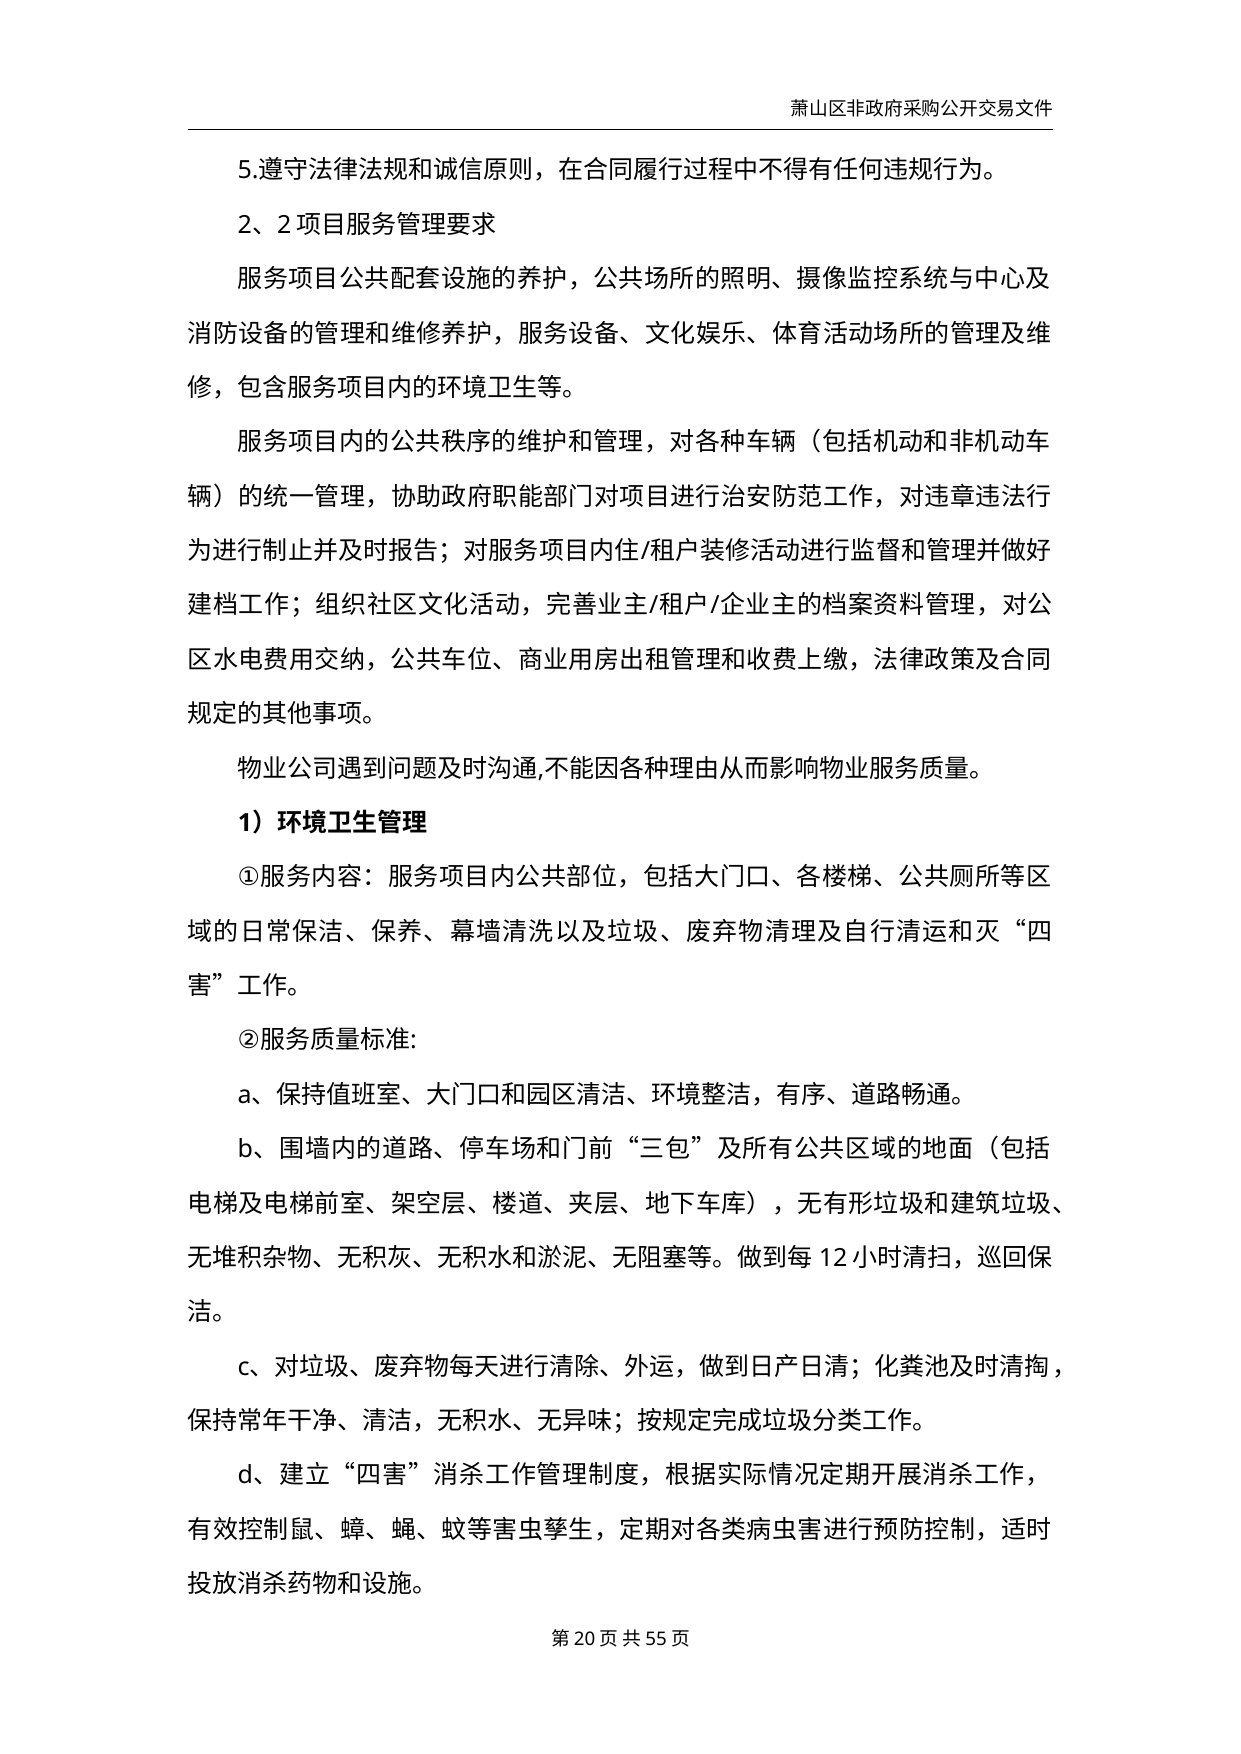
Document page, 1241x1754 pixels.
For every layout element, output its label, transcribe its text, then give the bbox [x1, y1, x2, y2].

text a、保持值班室、大门口和园区清洁、环境整洁，有序、道路畅通。 [187, 1074, 1053, 1111]
text 2、2项目服务管理要求 [187, 204, 1053, 241]
text 服务项目公共配套设施的养护，公共场所的照明、摄像监控系统与中心及消防设备的管理和维修养护，服务设备、文化娱乐、体育活动场所的管理及维修，包含服务项目内的环境卫生等。 [187, 259, 1053, 404]
text d、建立“四害”消杀工作管理制度，根据实际情况定期开展消杀工作，有效控制鼠、蟑、蝇、蚊等害虫孳生，定期对各类病虫害进行预防控制，适时投放消杀药物和设施。 [187, 1455, 1053, 1600]
text ①服务内容：服务项目内公共部位，包括大门口、各楼梯、公共厕所等区域的日常保洁、保养、幕墙清洗以及垃圾、废弃物清理及自行清运和灭“四害”工作。 [187, 857, 1053, 1002]
text b、围墙内的道路、停车场和门前“三包”及所有公共区域的地面（包括电梯及电梯前室、架空层、楼道、夹层、地下车库），无有形垃圾和建筑垃圾、无堆积杂物、无积灰、无积水和淤泥、无阻塞等。做到每12小时清扫，巡回保洁。 [187, 1129, 1053, 1328]
text 1）环境卫生管理 [187, 802, 1053, 839]
text c、对垃圾、废弃物每天进行清除、外运，做到日产日清；化粪池及时清掏，保持常年干净、清洁，无积水、无异味；按规定完成垃圾分类工作。 [187, 1346, 1053, 1437]
text 5.遵守法律法规和诚信原则，在合同履行过程中不得有任何违规行为。 [187, 150, 1053, 186]
text 服务项目内的公共秩序的维护和管理，对各种车辆（包括机动和非机动车辆）的统一管理，协助政府职能部门对项目进行治安防范工作，对违章违法行为进行制止并及时报告；对服务项目内住/租户装修活动进行监督和管理并做好建档工作；组织社区文化活动，完善业主/租户/企业主的档案资料管理，对公区水电费用交纳，公共车位、商业用房出租管理和收费上缴，法律政策及合同规定的其他事项。 [187, 422, 1053, 730]
text 物业公司遇到问题及时沟通,不能因各种理由从而影响物业服务质量。 [187, 748, 1053, 784]
text ②服务质量标准: [187, 1020, 1053, 1056]
